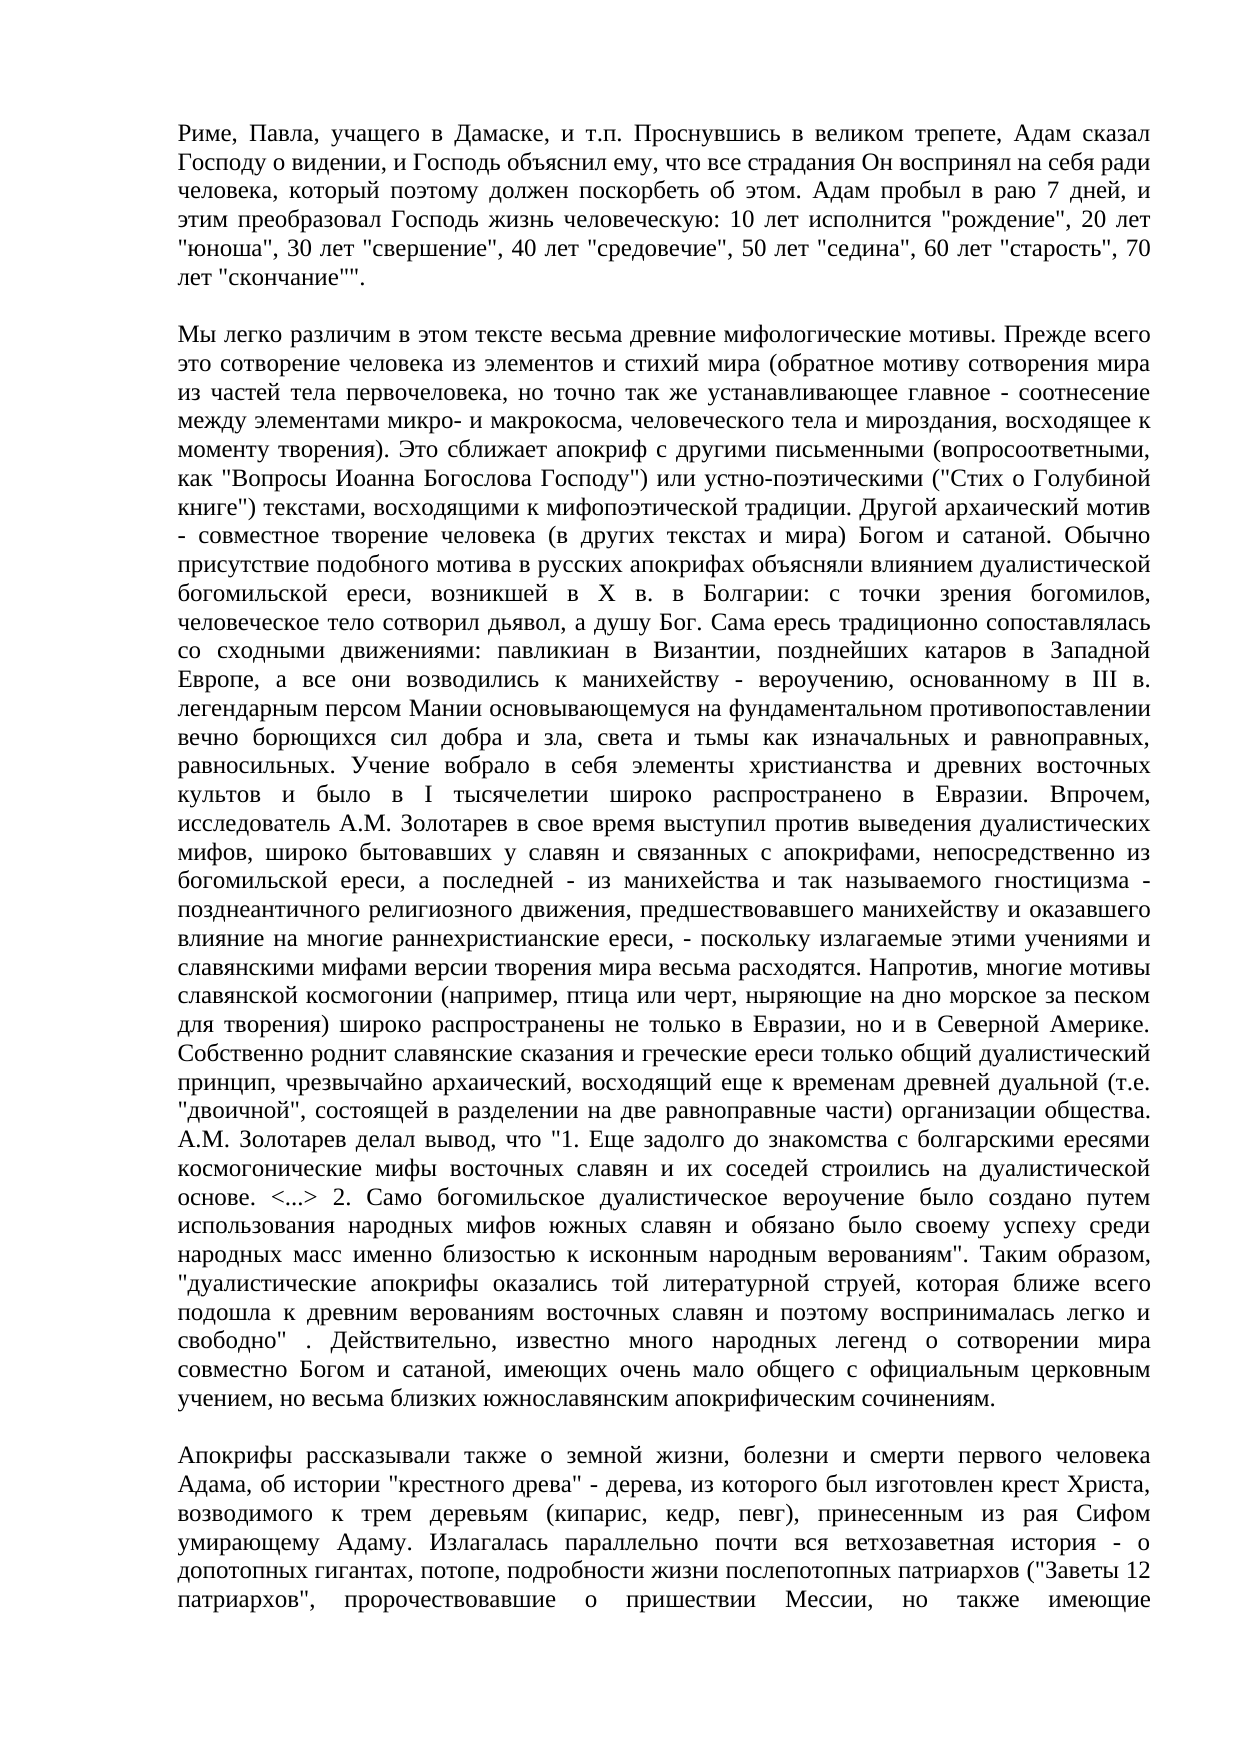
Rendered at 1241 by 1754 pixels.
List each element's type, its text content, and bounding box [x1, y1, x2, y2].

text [177, 118, 1152, 291]
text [177, 1441, 1152, 1613]
text Мы легко различим в этом тексте весьма древние мифологические мотивы. Прежде всего это сотворение человека из элементов и стихий мира (обратное мотиву сотворения мира из частей тела первочеловека, но точно так же устанавливающее главное - соотнесение между элементами микро- и макрокосма, человеческого тела и мироздания, восходящее к моменту творения). Это сближает апокриф с другими письменными (вопросоответными, как "Вопросы Иоанна Богослова Господу") или устно-поэтическими ("Стих о Голубиной книге") текстами, восходящими к мифопоэтической традиции. Другой архаический мотив - совместное творение человека (в других текстах и мира) Богом и сатаной. Обычно присутствие подобного мотива в русских апокрифах объясняли влиянием дуалистической богомильской ереси, возникшей в X в. в Болгарии: с точки зрения богомилов, человеческое тело сотворил дьявол, а душу Бог. Сама ересь традиционно сопоставлялась со сходными движениями: павликиан в Византии, позднейших катаров в Западной Европе, а все они возводились к манихейству - вероучению, основанному в III в. легендарным персом Мании основывающемуся на фундаментальном противопоставлении вечно борющихся сил добра и зла, света и тьмы как изначальных и равноправных, равносильных. Учение вобрало в себя элементы христианства и древних восточных культов и было в I тысячелетии широко распространено в Евразии. Впрочем, исследователь А.М. Золотарев в свое время выступил против выведения дуалистических мифов, широко бытовавших у славян и связанных с апокрифами, непосредственно из богомильской ереси, а последней - из манихейства и так называемого гностицизма - позднеантичного религиозного движения, предшествовавшего манихейству и оказавшего влияние на многие раннехристианские ереси, - поскольку излагаемые этими учениями и славянскими мифами версии творения мира весьма расходятся. Напротив, многие мотивы славянской космогонии (например, птица или черт, ныряющие на дно морское за песком для творения) широко распространены не только в Евразии, но и в Северной Америке. Собственно роднит славянские сказания и греческие ереси только общий дуалистический принцип, чрезвычайно архаический, восходящий еще к временам древней дуальной (т.е. "двоичной", состоящей в разделении на две равноправные части) организации общества. А.М. Золотарев делал вывод, что "1. Еще задолго до знакомства с болгарскими ересями космогонические мифы восточных славян и их соседей строились на дуалистической основе. <...> 2. Само богомильское дуалистическое вероучение было создано путем использования народных мифов южных славян и обязано было своему успеху среди народных масс именно близостью к исконным народным верованиям". Таким образом, "дуалистические апокрифы оказались той литературной струей, которая ближе всего подошла к древним верованиям восточных славян и поэтому воспринималась легко и свободно" . Действительно, известно много народных легенд о сотворении мира совместно Богом и сатаной, имеющих очень мало общего с официальным церковным учением, но весьма близких южнославянским апокрифическим сочинениям. [177, 319, 1152, 1412]
